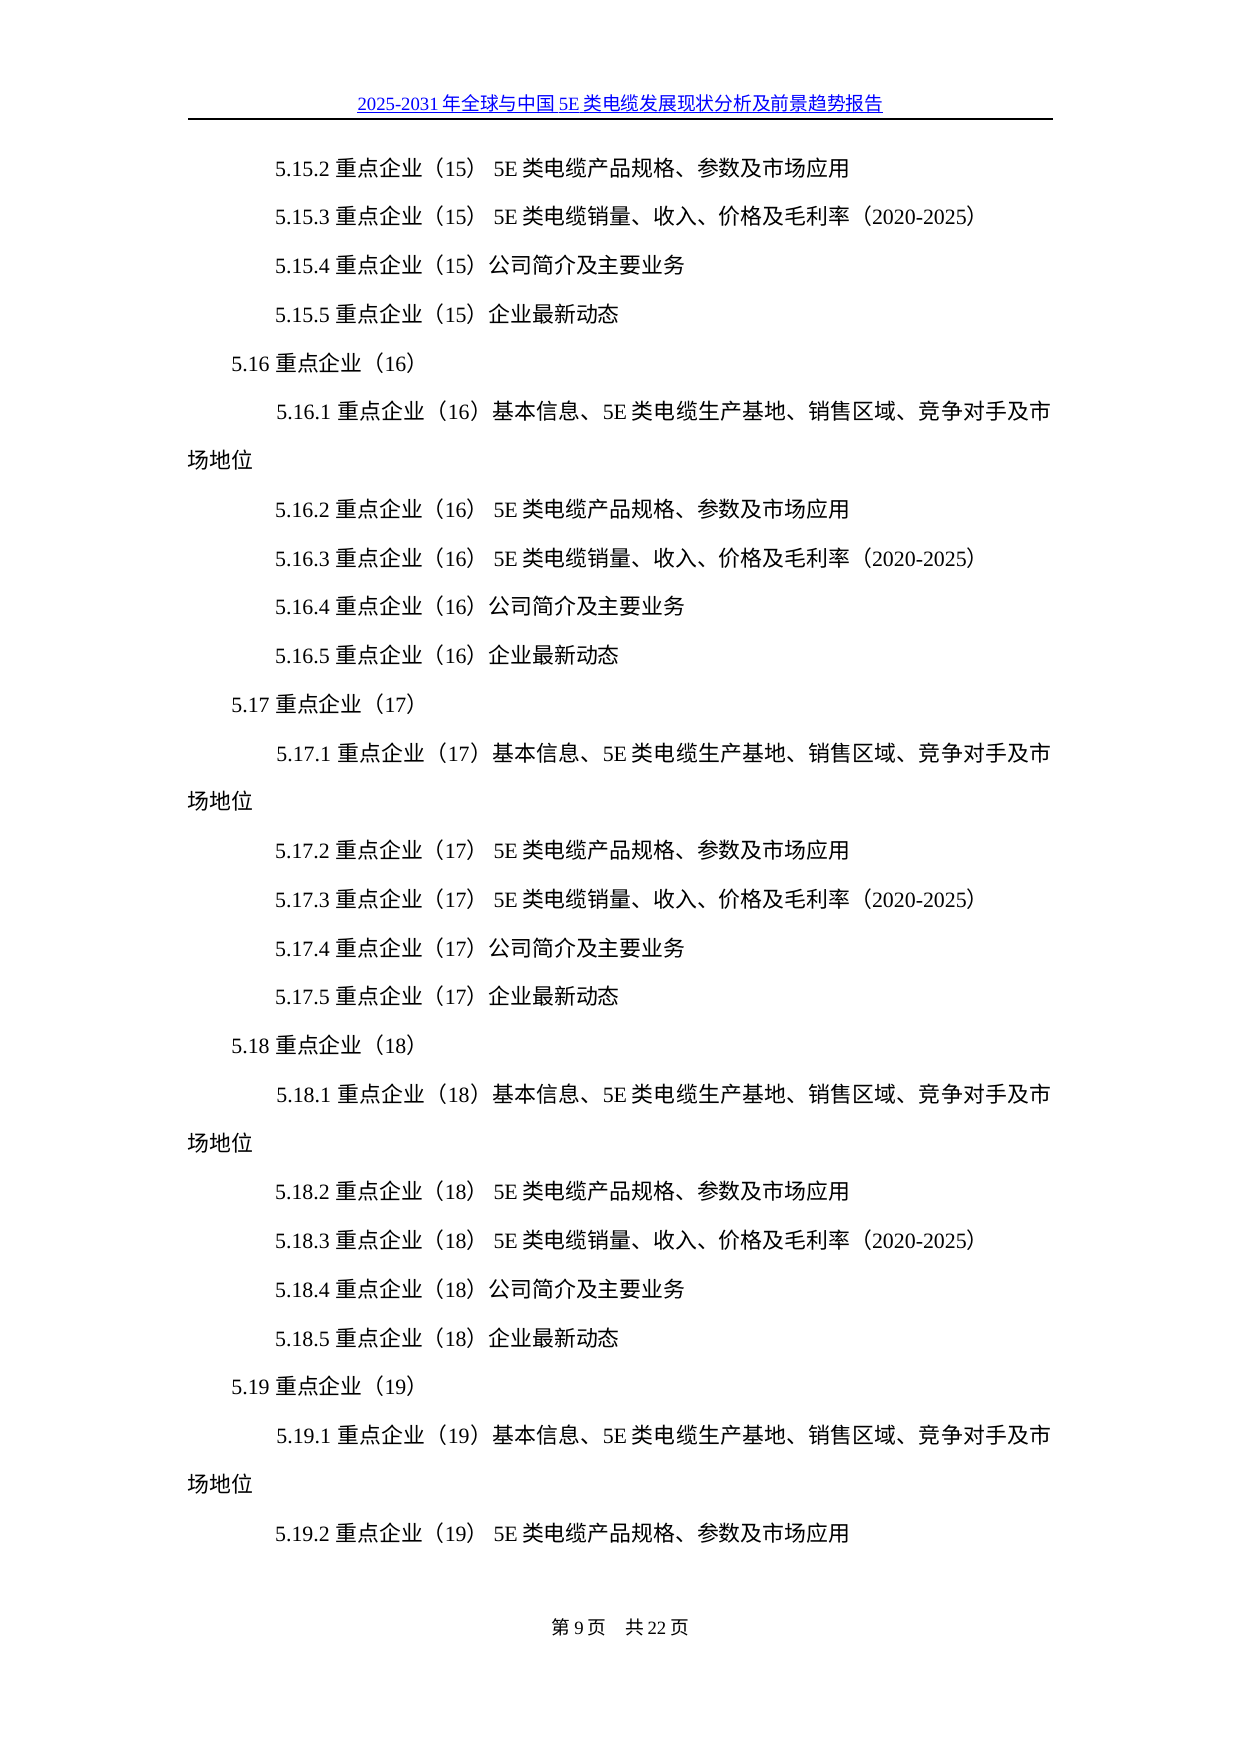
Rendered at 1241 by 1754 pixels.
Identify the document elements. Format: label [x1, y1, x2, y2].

text [187, 150, 1053, 1548]
